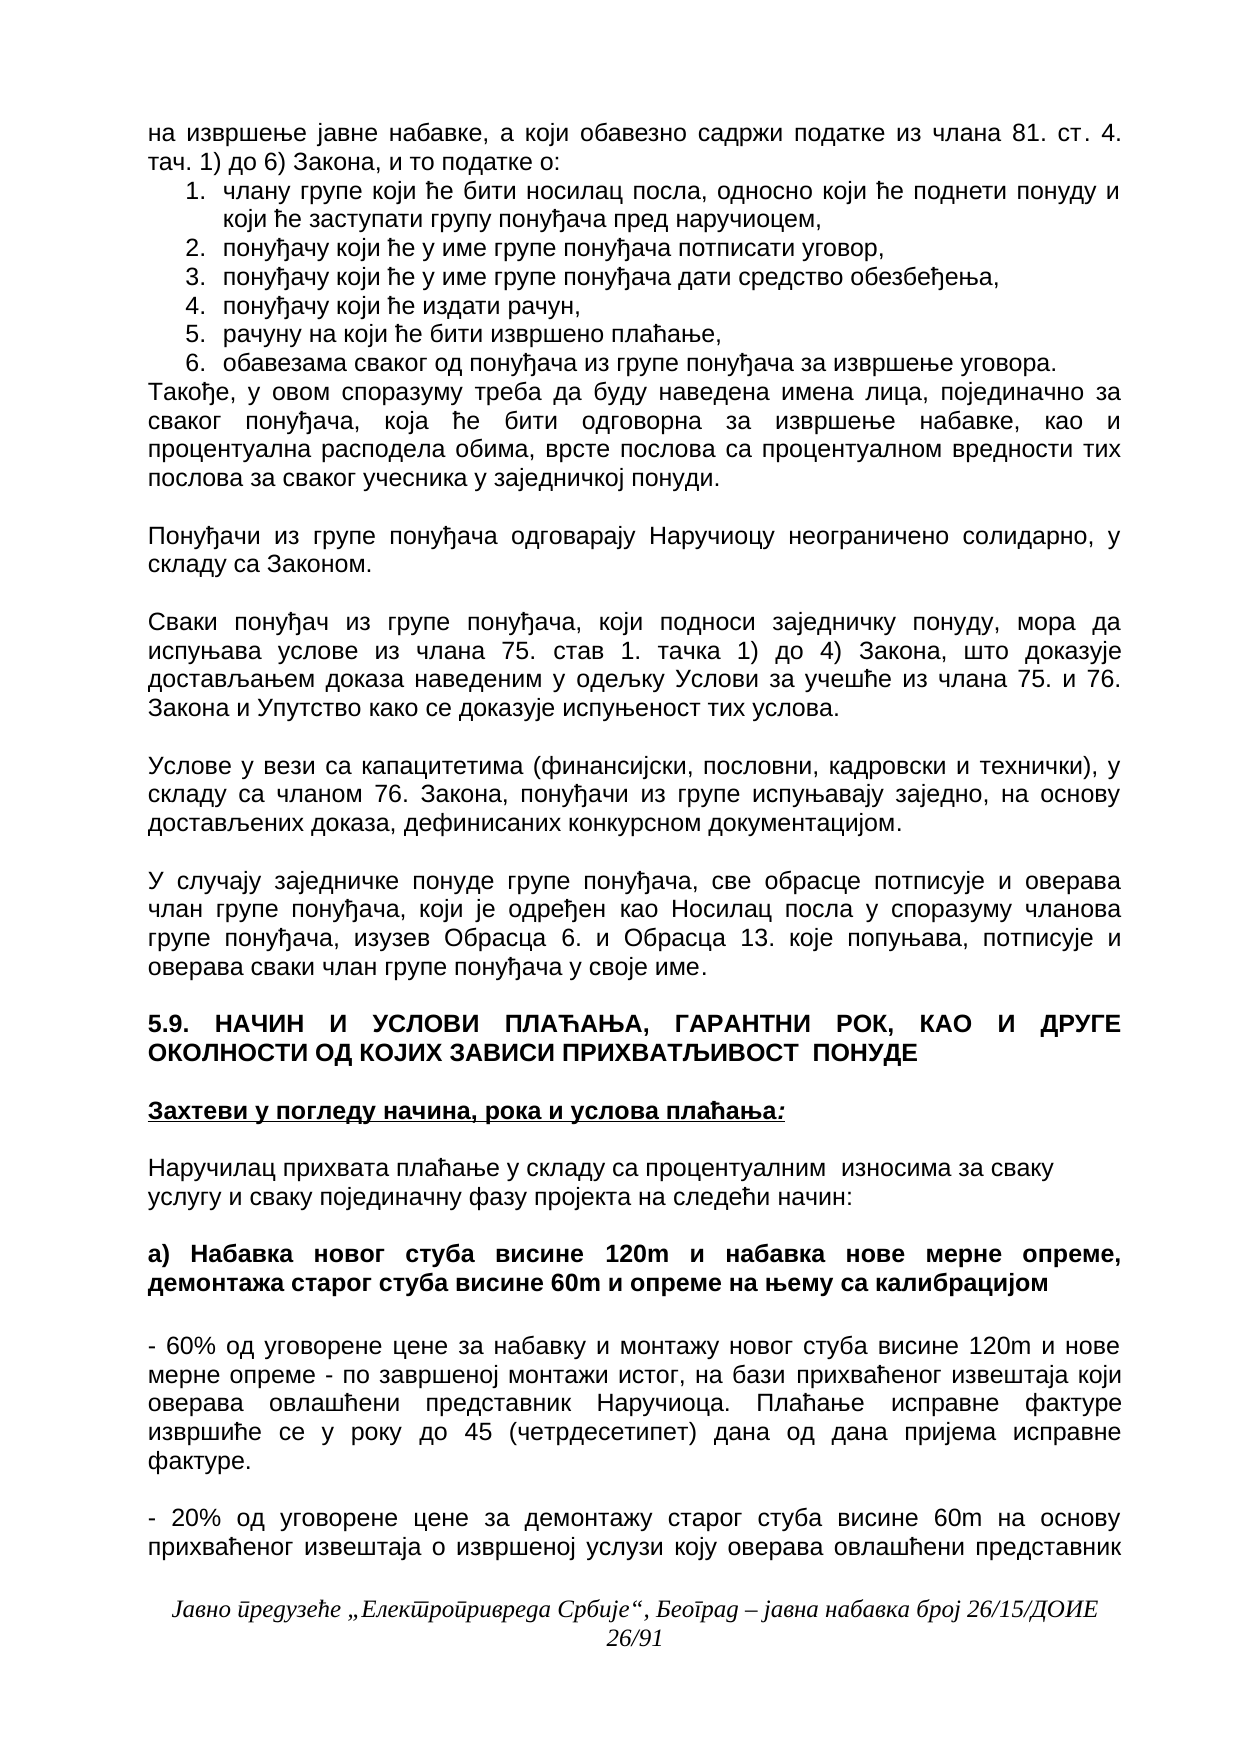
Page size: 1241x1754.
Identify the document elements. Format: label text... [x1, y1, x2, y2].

text Сваки понуђач из групе понуђача, који подноси заједничку понуду, мора да испуњава услове из члана 75. став 1. тачка 1) до 4) Закона, што доказује достављањем доказа наведеним у одељку Услови за учешће из члана 75. и 76. Закона и Упутство како се доказује испуњеност тих услова. [148, 607, 1122, 722]
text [148, 1503, 1122, 1561]
text Услове у вези са капацитетима (финансијски, пословни, кадровски и технички), у складу са чланом 76. Закона, понуђачи из групе испуњавају заједно, на основу достављених доказа, дефинисаних конкурсном документацијом. [148, 751, 1122, 837]
text У случају заједничке понуде групе понуђача, све обрасце потписује и оверава члан групе понуђача, који је одређен као Носилац посла у споразуму чланова групе понуђача, изузев Обрасца 6. и Обрасца 13. које попуњава, потписује и оверава сваки члан групе понуђача у своје име. [148, 866, 1122, 981]
text 5.9. НАЧИН И УСЛОВИ ПЛАЋАЊА, ГАРАНТНИ РОК, КАО И ДРУГЕ ОКОЛНОСТИ ОД КОЈИХ ЗАВИСИ ПРИХВАТЉИВОСТ ПОНУДЕ [148, 1009, 1122, 1067]
text Такође, у овом споразуму треба да буду наведена имена лица, појединачно за сваког понуђача, која ће бити одговорна за извршење набавке, као и процентуална расподела обима, врсте послова са процентуалном вредности тих послова за сваког учесника у заједничкој понуди. [148, 377, 1122, 492]
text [148, 118, 1122, 176]
list члану групе који ће бити носилац посла, односно који ће поднети понуду и који ће заступати групу понуђача пред наручиоцем, [185, 176, 1122, 233]
list понуђачу који ће у име групе понуђача дати средство обезбеђења, [185, 262, 1122, 291]
list понуђачу који ће издати рачун, [185, 291, 1122, 319]
text Понуђачи из групе понуђача одговарају Наручиоцу неограничено солидарно, у складу са Законом. [148, 521, 1122, 578]
list понуђачу који ће у име групе понуђача потписати уговор, [185, 233, 1122, 262]
list обавезама сваког од понуђача из групе понуђача за извршење уговора. [185, 348, 1122, 377]
text - 60% од уговорене цене за набавку и монтажу новог стуба висине 120m и нове мерне опреме - по завршеној монтажи истог, на бази прихваћеног извештаја који оверава овлашћени представник Наручиоца. Плаћање исправне фактуре извршиће се у року до 45 (четрдесетипет) дана од дана пријема исправне фактуре. [148, 1331, 1122, 1475]
list рачуну на који ће бити извршено плаћање, [185, 319, 1122, 348]
text а) Набавка новог стуба висине 120m и набавка нове мерне опреме, демонтажа старог стуба висине 60m и опреме на њему са калибрацијом [148, 1239, 1122, 1297]
text Наручилац прихвата плаћање у складу са процентуалним износима за сваку услугу и сваку појединачну фазу пројекта на следећи начин: [148, 1153, 1122, 1211]
text Захтеви у погледу начина, рока и услова плаћања: [148, 1096, 1122, 1124]
